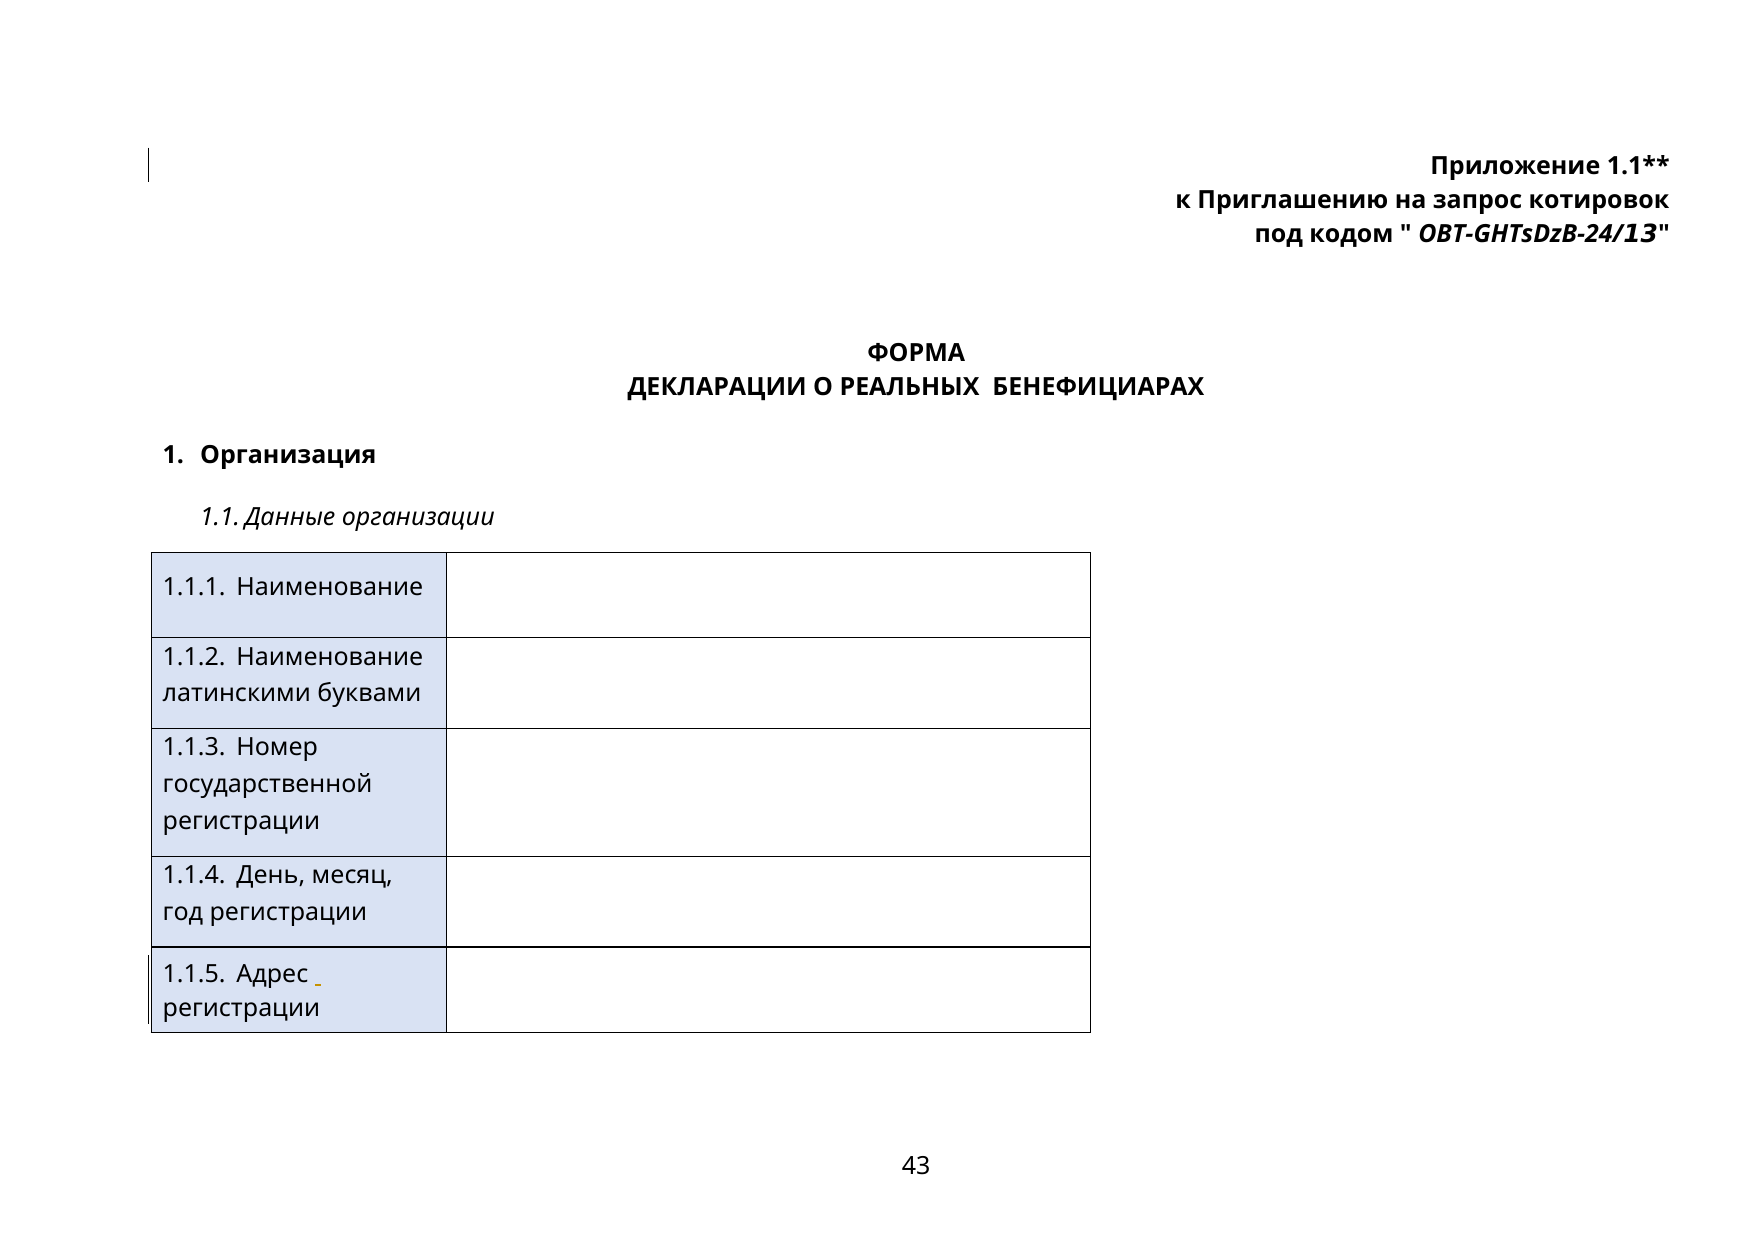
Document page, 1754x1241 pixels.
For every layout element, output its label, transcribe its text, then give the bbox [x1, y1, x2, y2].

text ДЕКЛАРАЦИИ О РЕАЛЬНЫХ БЕНЕФИЦИАРАХ [162, 369, 1669, 403]
table_header Наименование [152, 553, 446, 637]
table_header [447, 553, 1090, 637]
table_cell [447, 729, 1090, 856]
text ФОРМА [162, 335, 1669, 369]
table_cell Адрес регистрации [152, 948, 446, 1032]
table_cell [447, 857, 1090, 946]
table_cell [447, 948, 1090, 1032]
list Данные организации [199, 499, 1669, 533]
table_cell Номер государственной регистрации [152, 729, 446, 856]
list Организация [162, 437, 1669, 471]
table_cell Наименование латинскими буквами [152, 638, 446, 728]
text к Приглашению на запрос котировок [162, 182, 1669, 216]
subtitle под кодом " OBT-GHTsDzB-24/13" [162, 216, 1669, 250]
table_cell [447, 638, 1090, 728]
text Приложение 1.1** [162, 148, 1669, 182]
table_cell День, месяц, год регистрации [152, 857, 446, 946]
